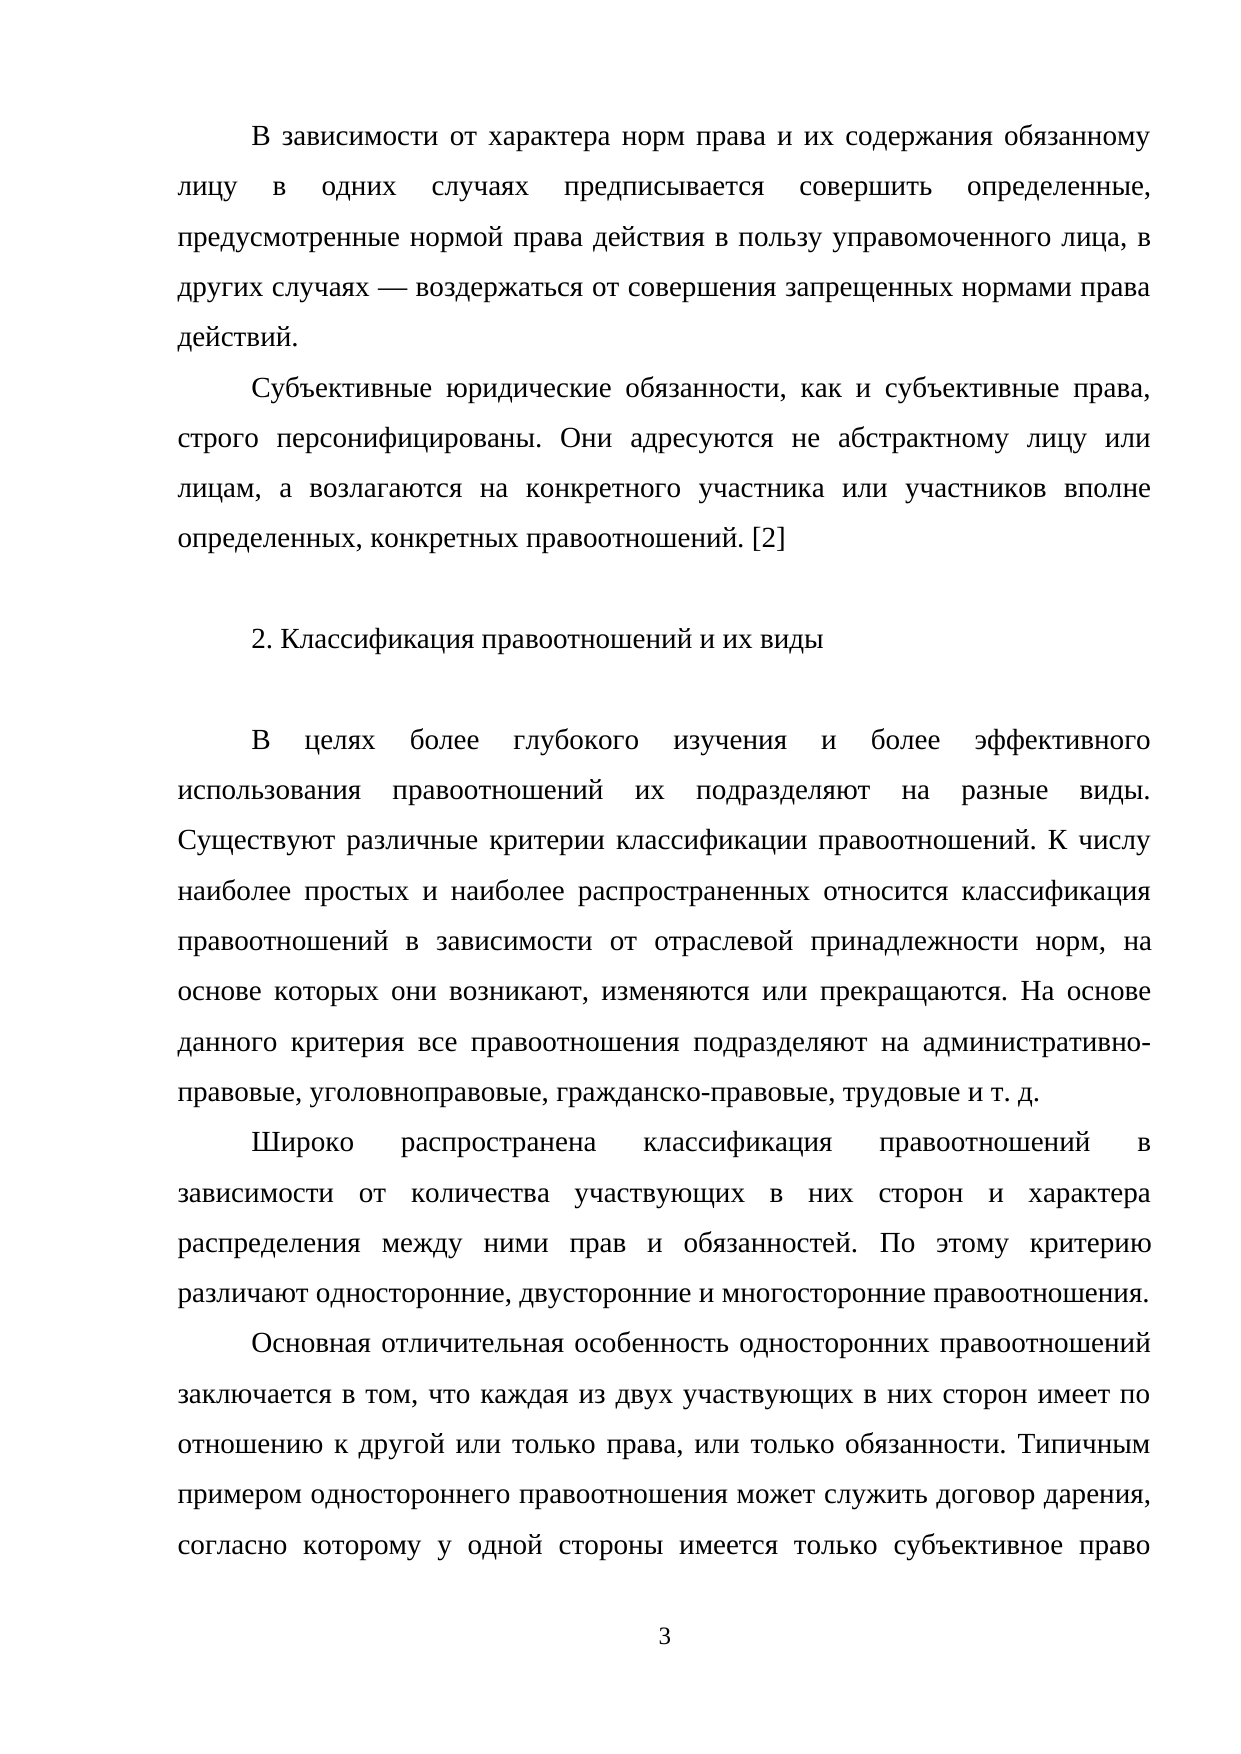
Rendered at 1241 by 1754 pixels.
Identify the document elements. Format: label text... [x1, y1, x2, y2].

subtitle 2. Классификация правоотношений и их виды [177, 621, 1152, 655]
text Субъективные юридические обязанности, как и субъективные права, строго персонифицированы. Они адресуются не абстрактному лицу или лицам, а возлагаются на конкретного участника или участников вполне определенных, конкретных правоотношений. [2] [177, 370, 1152, 554]
text В зависимости от характера норм права и их содержания обязанному лицу в одних случаях предписывается совершить определенные, предусмотренные нормой права действия в пользу управомоченного лица, в других случаях — воздержаться от совершения запрещенных нормами права действий. [177, 118, 1152, 353]
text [177, 1326, 1152, 1560]
text В целях более глубокого изучения и более эффективного использования правоотношений их подразделяют на разные виды. Существуют различные критерии классификации правоотношений. К числу наиболее простых и наиболее распространенных относится классификация правоотношений в зависимости от отраслевой принадлежности норм, на основе которых они возникают, изменяются или прекращаются. На основе данного критерия все правоотношения подразделяют на административно-правовые, уголовноправовые, гражданско-правовые, трудовые и т. д. [177, 722, 1152, 1108]
text Широко распространена классификация правоотношений в зависимости от количества участвующих в них сторон и характера распределения между ними прав и обязанностей. По этому критерию различают односторонние, двусторонние и многосторонние правоотношения. [177, 1124, 1152, 1309]
